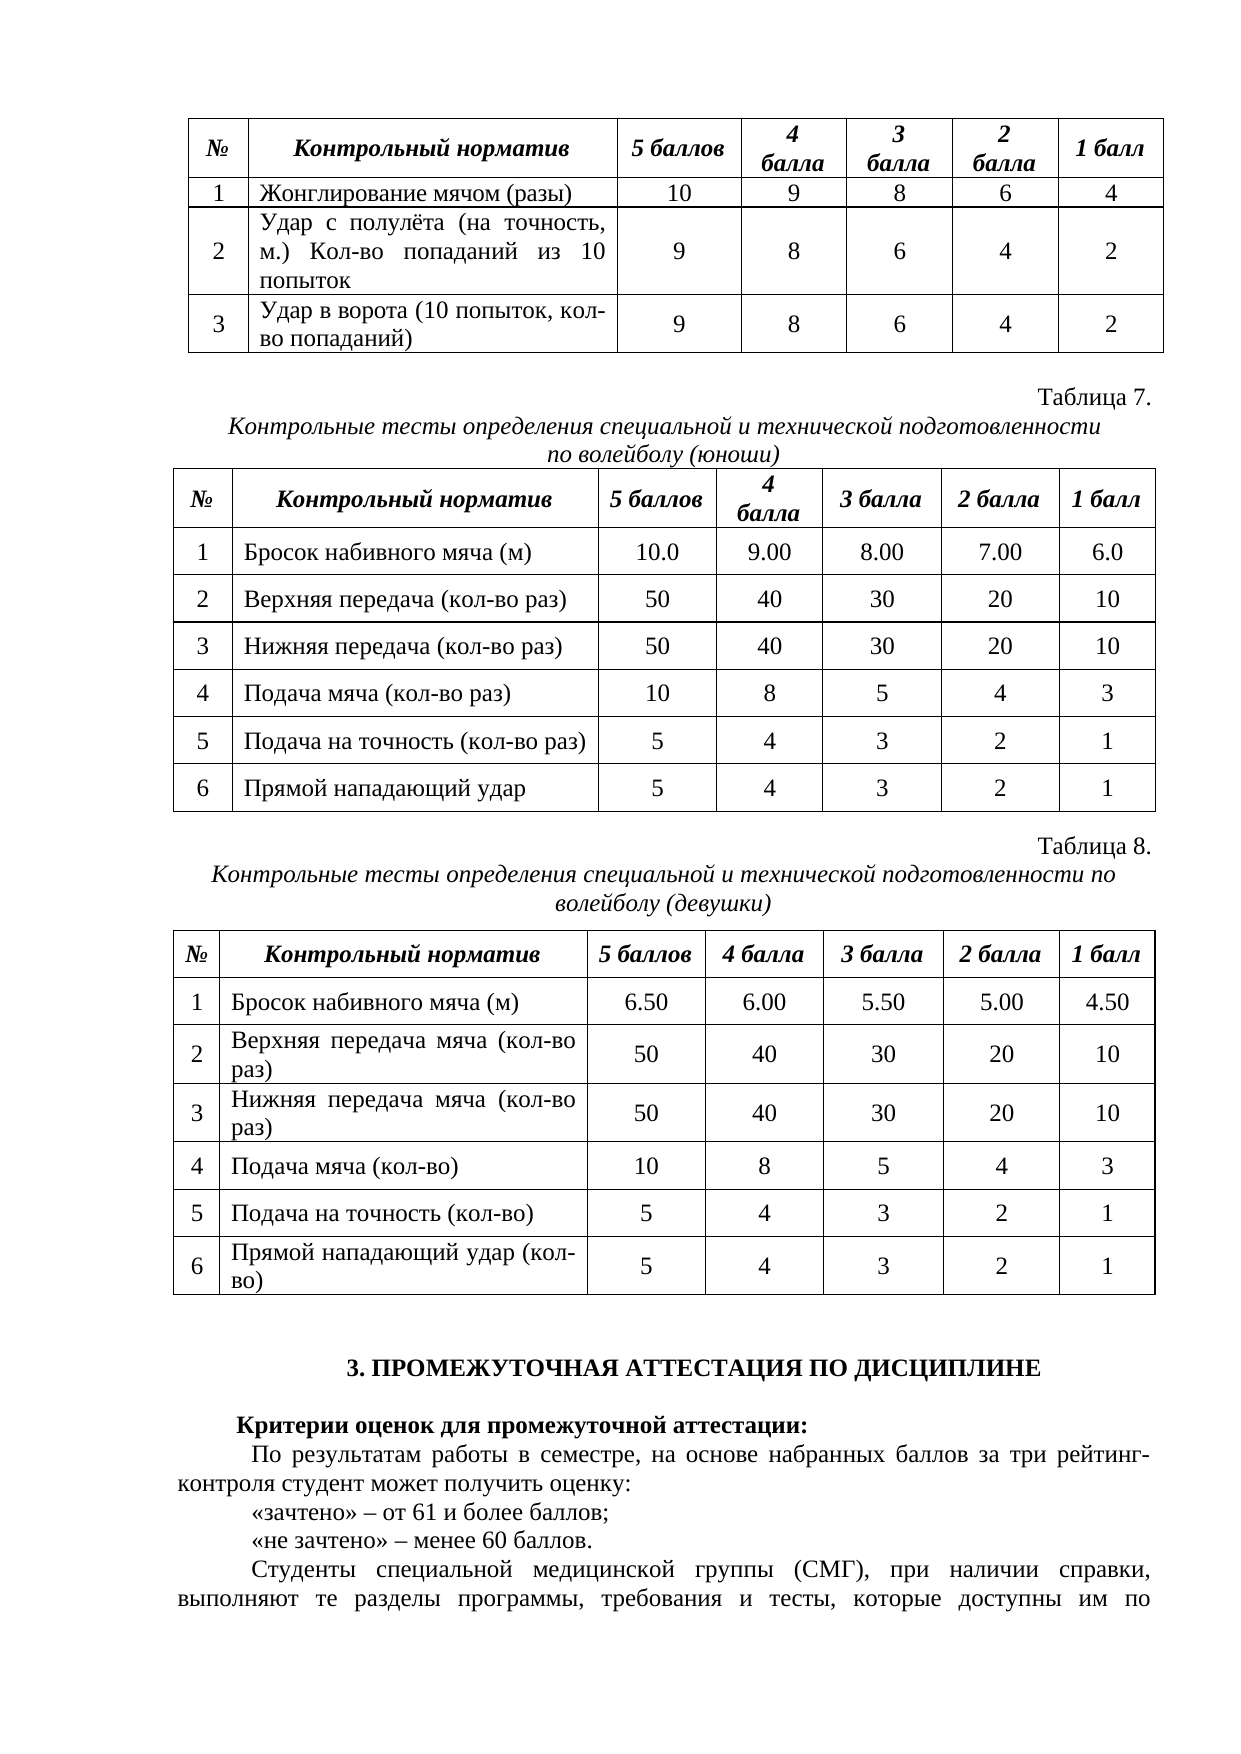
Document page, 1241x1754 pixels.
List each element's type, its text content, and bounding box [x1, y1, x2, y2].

table_cell Подача на точность (кол-во раз) [233, 717, 598, 763]
table_cell 20 [944, 1084, 1059, 1141]
table_cell 40 [717, 623, 822, 669]
table_cell Прямой нападающий удар [233, 764, 598, 811]
table_header 5 баллов [588, 931, 705, 977]
table_cell 50 [599, 575, 716, 621]
table_cell 20 [942, 575, 1059, 621]
table_cell 6.00 [706, 978, 823, 1024]
table_cell 6 [174, 1237, 219, 1294]
table_cell 4 [953, 295, 1058, 352]
table_cell 4 [1059, 178, 1163, 206]
table_cell 6 [847, 295, 952, 352]
table_cell 1 [1060, 764, 1155, 811]
table_cell Бросок набивного мяча (м) [220, 978, 587, 1024]
table_cell 9.00 [717, 528, 822, 574]
table_cell 5 [174, 1190, 219, 1236]
table_cell 3 [1060, 670, 1155, 716]
table_cell 2 [944, 1237, 1059, 1294]
table_cell Прямой нападающий удар (кол-во) [220, 1237, 587, 1294]
table_cell Удар с полулёта (на точность, м.) Кол-во попаданий из 10 попыток [249, 208, 617, 294]
table_cell 1 [174, 528, 232, 574]
table_cell Верхняя передача мяча (кол-во раз) [220, 1025, 587, 1083]
table_cell 3 [189, 295, 248, 352]
table_header 4 балла [717, 469, 822, 527]
table_cell 6.50 [588, 978, 705, 1024]
table_header 1 балл [1060, 469, 1155, 527]
table_cell 2 [942, 764, 1059, 811]
table_cell 5 [599, 717, 716, 763]
table_cell 4 [944, 1142, 1059, 1188]
table_header 1 балл [1059, 119, 1163, 177]
table_header 5 баллов [618, 119, 741, 177]
table_cell 10.0 [599, 528, 716, 574]
table_cell 6 [847, 208, 952, 294]
table_cell Бросок набивного мяча (м) [233, 528, 598, 574]
table_cell 40 [706, 1025, 823, 1083]
table_cell 10 [599, 670, 716, 716]
table_cell 2 [1059, 208, 1163, 294]
table_cell 3 [823, 717, 941, 763]
table_cell 8.00 [823, 528, 941, 574]
table_cell 8 [847, 178, 952, 206]
table_cell 50 [599, 623, 716, 669]
table_cell 10 [1060, 1025, 1154, 1083]
table_cell 8 [742, 295, 846, 352]
table_cell Верхняя передача (кол-во раз) [233, 575, 598, 621]
table_cell 4 [717, 717, 822, 763]
table_header 3 балла [823, 469, 941, 527]
text Контрольные тесты определения специальной и технической подготовленности по волейболу (девушки) [177, 859, 1152, 917]
table_header 4 балла [706, 931, 823, 977]
table_cell 2 [174, 1025, 219, 1083]
table_cell 1 [1060, 1237, 1154, 1294]
table_cell Нижняя передача (кол-во раз) [233, 623, 598, 669]
text 3. ПРОМЕЖУТОЧНАЯ АТТЕСТАЦИЯ ПО ДИСЦИПЛИНЕ [177, 1353, 1152, 1382]
table_cell 9 [618, 295, 741, 352]
table_cell 5 [824, 1142, 943, 1188]
table_cell 2 [1059, 295, 1163, 352]
table_cell 3 [824, 1190, 943, 1236]
text Таблица 8. [177, 831, 1152, 859]
text Контрольные тесты определения специальной и технической подготовленности [177, 411, 1152, 439]
table_cell 6 [953, 178, 1058, 206]
table_header 2 балла [942, 469, 1059, 527]
table_cell 4.50 [1060, 978, 1154, 1024]
table_cell 10 [1060, 623, 1155, 669]
table_cell 6 [174, 764, 232, 811]
text «не зачтено» – менее 60 баллов. [177, 1525, 1152, 1554]
table_cell 30 [824, 1025, 943, 1083]
table_header Контрольный норматив [233, 469, 598, 527]
table_cell 1 [174, 978, 219, 1024]
text по волейболу (юноши) [177, 439, 1152, 468]
table_cell 4 [942, 670, 1059, 716]
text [177, 1554, 1152, 1612]
table_cell 3 [1060, 1142, 1154, 1188]
table_cell 2 [944, 1190, 1059, 1236]
table_cell 4 [706, 1237, 823, 1294]
table_cell 3 [824, 1237, 943, 1294]
table_cell 30 [823, 623, 941, 669]
table_cell 1 [1060, 1190, 1154, 1236]
table_cell 5.50 [824, 978, 943, 1024]
table_header № [189, 119, 248, 177]
table_cell 4 [174, 1142, 219, 1188]
table_cell 6.0 [1060, 528, 1155, 574]
table_cell 4 [174, 670, 232, 716]
table_cell 30 [823, 575, 941, 621]
table_cell 3 [174, 623, 232, 669]
table_cell 3 [174, 1084, 219, 1141]
table_cell 3 [823, 764, 941, 811]
table_cell 10 [1060, 1084, 1154, 1141]
table_cell 4 [953, 208, 1058, 294]
table_cell 2 [189, 208, 248, 294]
text «зачтено» – от 61 и более баллов; [177, 1497, 1152, 1525]
table_header 2 балла [953, 119, 1058, 177]
table_header 2 балла [944, 931, 1059, 977]
table_cell Жонглирование мячом (разы) [249, 178, 617, 206]
table_cell 20 [942, 623, 1059, 669]
table_cell 10 [1060, 575, 1155, 621]
table_cell 8 [706, 1142, 823, 1188]
text Критерии оценок для промежуточной аттестации: [177, 1410, 1152, 1439]
table_cell 40 [717, 575, 822, 621]
table_header 1 балл [1060, 931, 1154, 977]
table_cell 9 [742, 178, 846, 206]
text По результатам работы в семестре, на основе набранных баллов за три рейтинг-контроля студент может получить оценку: [177, 1439, 1152, 1497]
table_header 4 балла [742, 119, 846, 177]
text Таблица 7. [276, 382, 1152, 411]
table_cell 1 [1060, 717, 1155, 763]
table_cell 5 [588, 1190, 705, 1236]
table_cell Удар в ворота (10 попыток, кол-во попаданий) [249, 295, 617, 352]
table_cell 4 [706, 1190, 823, 1236]
table_cell 5.00 [944, 978, 1059, 1024]
table_cell 8 [742, 208, 846, 294]
table_cell Подача на точность (кол-во) [220, 1190, 587, 1236]
table_header Контрольный норматив [249, 119, 617, 177]
table_cell 50 [588, 1025, 705, 1083]
table_cell 1 [189, 178, 248, 206]
table_cell 40 [706, 1084, 823, 1141]
table_cell 2 [942, 717, 1059, 763]
table_cell 2 [174, 575, 232, 621]
table_cell 7.00 [942, 528, 1059, 574]
table_header № [174, 469, 232, 527]
table_cell 8 [717, 670, 822, 716]
table_cell 30 [824, 1084, 943, 1141]
table_header 5 баллов [599, 469, 716, 527]
table_cell 20 [944, 1025, 1059, 1083]
table_header Контрольный норматив [220, 931, 587, 977]
table_cell 5 [588, 1237, 705, 1294]
table_cell 5 [599, 764, 716, 811]
table_cell 10 [618, 178, 741, 206]
table_cell 50 [588, 1084, 705, 1141]
table_cell 4 [717, 764, 822, 811]
table_cell 10 [588, 1142, 705, 1188]
table_header 3 балла [847, 119, 952, 177]
table_cell Нижняя передача мяча (кол-во раз) [220, 1084, 587, 1141]
table_cell 9 [618, 208, 741, 294]
table_cell 5 [823, 670, 941, 716]
table_cell Подача мяча (кол-во раз) [233, 670, 598, 716]
table_header 3 балла [824, 931, 943, 977]
table_header № [174, 931, 219, 977]
table_cell Подача мяча (кол-во) [220, 1142, 587, 1188]
table_cell 5 [174, 717, 232, 763]
